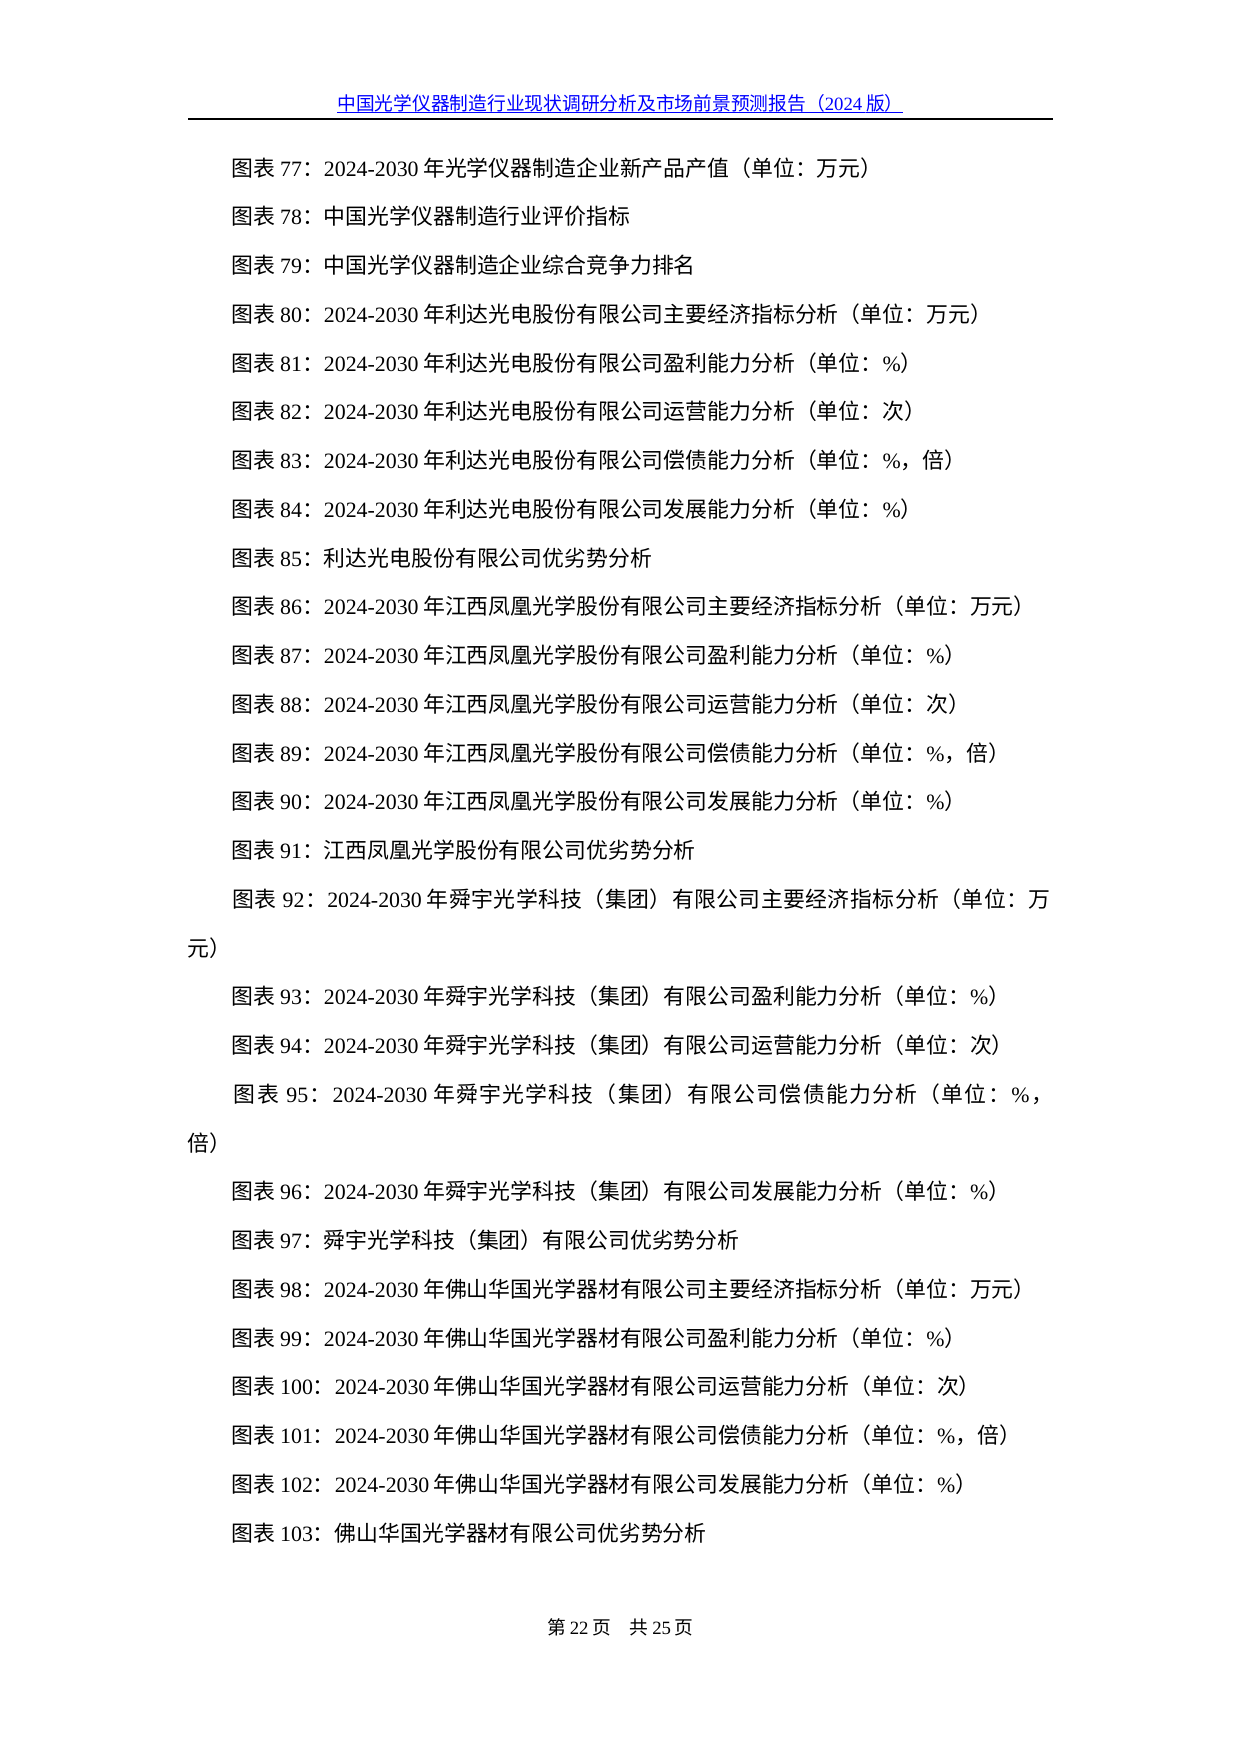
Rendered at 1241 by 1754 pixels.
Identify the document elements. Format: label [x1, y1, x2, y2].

text [187, 150, 1053, 1548]
